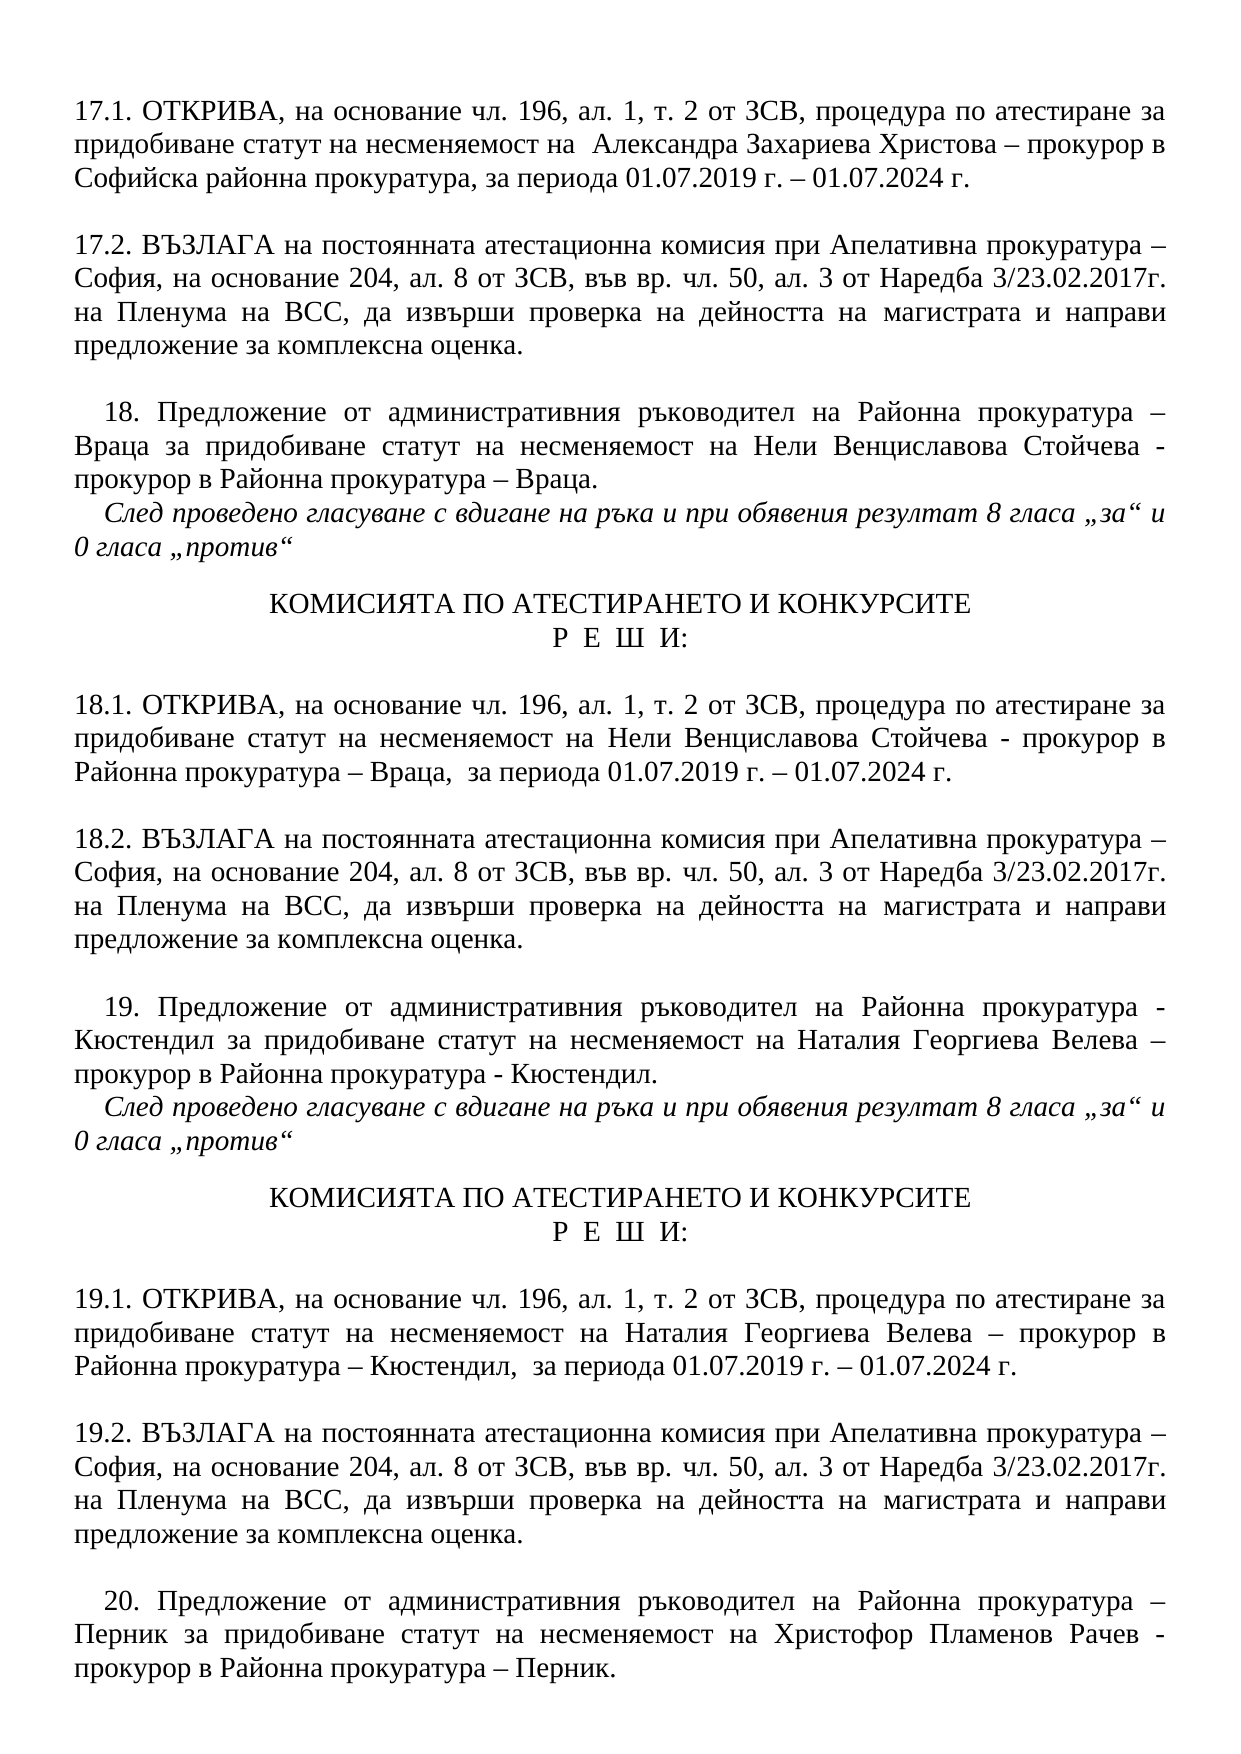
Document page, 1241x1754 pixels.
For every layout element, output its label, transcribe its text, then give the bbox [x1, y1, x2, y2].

text 17.1. ОТКРИВА, на основание чл. 196, ал. 1, т. 2 от ЗСВ, процедура по атестиране за придобиване статут на несменяемост на Александра Захариева Христова – прокурор в Софийска районна прокуратура, за периода 01.07.2019 г. – 01.07.2024 г. [74, 93, 1167, 193]
text 20. Предложение от административния ръководител на Районна прокуратура – Перник за придобиване статут на несменяемост на Христофор Пламенов Рачев - прокурор в Районна прокуратура – Перник. [74, 1583, 1167, 1684]
text 19.1. ОТКРИВА, на основание чл. 196, ал. 1, т. 2 от ЗСВ, процедура по атестиране за придобиване статут на несменяемост на Наталия Георгиева Велева – прокурор в Районна прокуратура – Кюстендил, за периода 01.07.2019 г. – 01.07.2024 г. [74, 1281, 1167, 1382]
text 18. Предложение от административния ръководител на Районна прокуратура – Враца за придобиване статут на несменяемост на Нели Венциславова Стойчева - прокурор в Районна прокуратура – Враца. [74, 394, 1167, 495]
text КОМИСИЯТА ПО АТЕСТИРАНЕТО И КОНКУРСИТЕ [74, 586, 1167, 620]
text 17.2. ВЪЗЛАГА на постоянната атестационна комисия при Апелативна прокуратура – София, на основание 204, ал. 8 от ЗСВ, във вр. чл. 50, ал. 3 от Наредба 3/23.02.2017г. на Пленума на ВСС, да извърши проверка на дейността на магистрата и направи предложение за комплексна оценка. [74, 227, 1167, 361]
text КОМИСИЯТА ПО АТЕСТИРАНЕТО И КОНКУРСИТЕ [74, 1181, 1167, 1214]
text Р Е Ш И: [74, 1214, 1167, 1248]
text 19. Предложение от административния ръководител на Районна прокуратура - Кюстендил за придобиване статут на несменяемост на Наталия Георгиева Велева – прокурор в Районна прокуратура - Кюстендил. [74, 989, 1167, 1089]
text 18.1. ОТКРИВА, на основание чл. 196, ал. 1, т. 2 от ЗСВ, процедура по атестиране за придобиване статут на несменяемост на Нели Венциславова Стойчева - прокурор в Районна прокуратура – Враца, за периода 01.07.2019 г. – 01.07.2024 г. [74, 687, 1167, 787]
text 18.2. ВЪЗЛАГА на постоянната атестационна комисия при Апелативна прокуратура – София, на основание 204, ал. 8 от ЗСВ, във вр. чл. 50, ал. 3 от Наредба 3/23.02.2017г. на Пленума на ВСС, да извърши проверка на дейността на магистрата и направи предложение за комплексна оценка. [74, 821, 1167, 955]
list След проведено гласуване с вдигане на ръка и при обявения резултат 8 гласа „за“ и 0 гласа „против“ [74, 495, 1167, 562]
list След проведено гласуване с вдигане на ръка и при обявения резултат 8 гласа „за“ и 0 гласа „против“ [74, 1089, 1167, 1156]
text Р Е Ш И: [74, 620, 1167, 653]
text 19.2. ВЪЗЛАГА на постоянната атестационна комисия при Апелативна прокуратура – София, на основание 204, ал. 8 от ЗСВ, във вр. чл. 50, ал. 3 от Наредба 3/23.02.2017г. на Пленума на ВСС, да извърши проверка на дейността на магистрата и направи предложение за комплексна оценка. [74, 1415, 1167, 1549]
